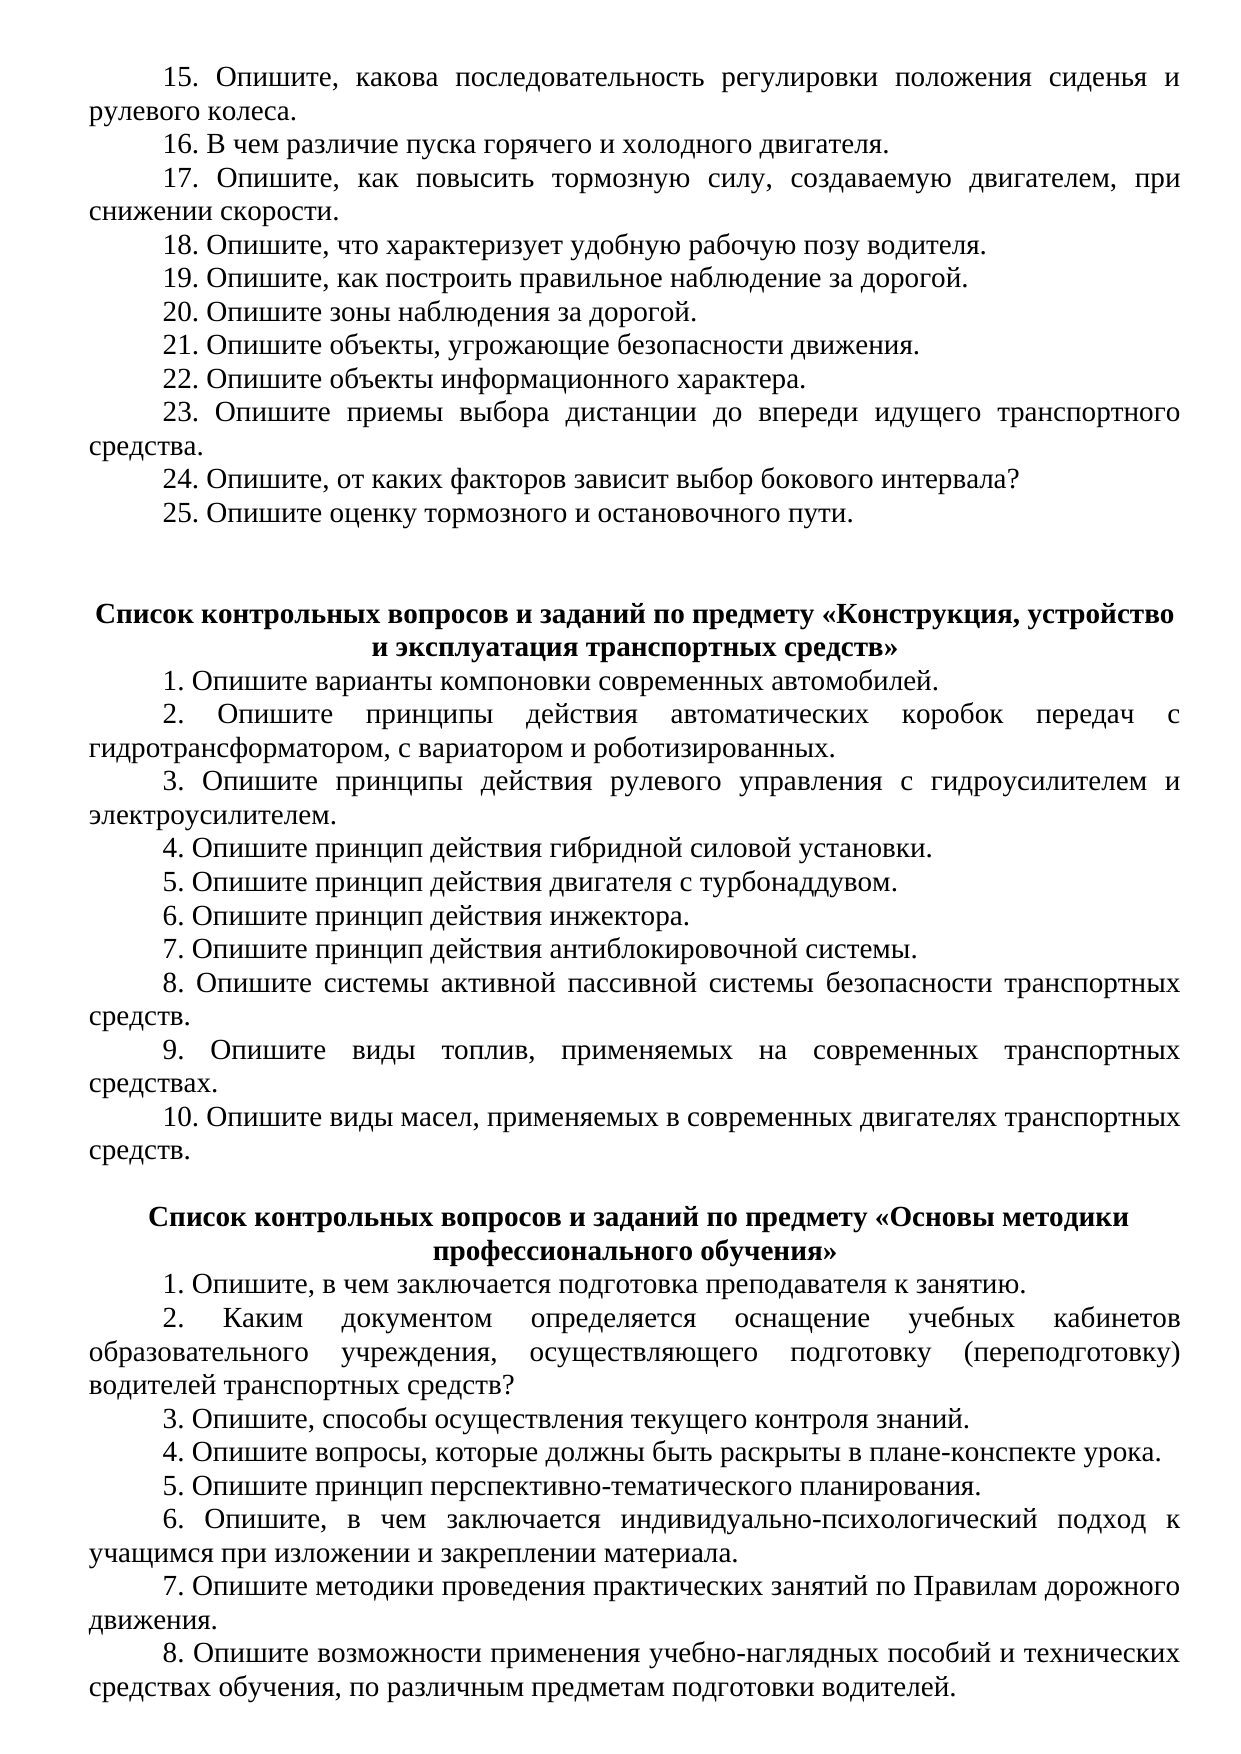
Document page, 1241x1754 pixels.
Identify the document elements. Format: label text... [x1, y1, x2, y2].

text 1. Опишите, в чем заключается подготовка преподавателя к занятию. [89, 1267, 1181, 1300]
text 19. Опишите, как построить правильное наблюдение за дорогой. [89, 260, 1181, 294]
text 1. Опишите варианты компоновки современных автомобилей. [89, 663, 1181, 696]
text 7. Опишите методики проведения практических занятий по Правилам дорожного движения. [89, 1568, 1181, 1636]
text 23. Опишите приемы выбора дистанции до впереди идущего транспортного средства. [89, 394, 1181, 462]
text 24. Опишите, от каких факторов зависит выбор бокового интервала? [89, 462, 1181, 495]
text 21. Опишите объекты, угрожающие безопасности движения. [89, 327, 1181, 361]
text 20. Опишите зоны наблюдения за дорогой. [89, 294, 1181, 327]
text 17. Опишите, как повысить тормозную силу, создаваемую двигателем, при снижении скорости. [89, 160, 1181, 227]
text 10. Опишите виды масел, применяемых в современных двигателях транспортных средств. [89, 1099, 1181, 1166]
text 22. Опишите объекты информационного характера. [89, 361, 1181, 394]
text 15. Опишите, какова последовательность регулировки положения сиденья и рулевого колеса. [89, 59, 1181, 126]
text 6. Опишите, в чем заключается индивидуально-психологический подход к учащимся при изложении и закреплении материала. [89, 1501, 1181, 1568]
text 3. Опишите, способы осуществления текущего контроля знаний. [89, 1401, 1181, 1434]
text 16. В чем различие пуска горячего и холодного двигателя. [89, 126, 1181, 160]
text 2. Каким документом определяется оснащение учебных кабинетов образовательного учреждения, осуществляющего подготовку (переподготовку) водителей транспортных средств? [89, 1300, 1181, 1401]
text 5. Опишите принцип действия двигателя с турбонаддувом. [89, 864, 1181, 898]
text 6. Опишите принцип действия инжектора. [89, 898, 1181, 931]
text 5. Опишите принцип перспективно-тематического планирования. [89, 1468, 1181, 1501]
text 4. Опишите вопросы, которые должны быть раскрыты в плане-конспекте урока. [89, 1434, 1181, 1468]
text 25. Опишите оценку тормозного и остановочного пути. [89, 495, 1181, 529]
text 8. Опишите возможности применения учебно-наглядных пособий и технических средствах обучения, по различным предметам подготовки водителей. [89, 1636, 1181, 1703]
text Список контрольных вопросов и заданий по предмету «Конструкция, устройство и эксплуатация транспортных средств» [89, 596, 1181, 663]
text 9. Опишите виды топлив, применяемых на современных транспортных средствах. [89, 1032, 1181, 1099]
text Список контрольных вопросов и заданий по предмету «Основы методики профессионального обучения» [89, 1199, 1181, 1267]
text 18. Опишите, что характеризует удобную рабочую позу водителя. [89, 227, 1181, 260]
text 3. Опишите принципы действия рулевого управления с гидроусилителем и электроусилителем. [89, 763, 1181, 831]
text 4. Опишите принцип действия гибридной силовой установки. [89, 831, 1181, 864]
text 2. Опишите принципы действия автоматических коробок передач с гидротрансформатором, с вариатором и роботизированных. [89, 696, 1181, 763]
text 7. Опишите принцип действия антиблокировочной системы. [89, 931, 1181, 965]
text 8. Опишите системы активной пассивной системы безопасности транспортных средств. [89, 965, 1181, 1032]
